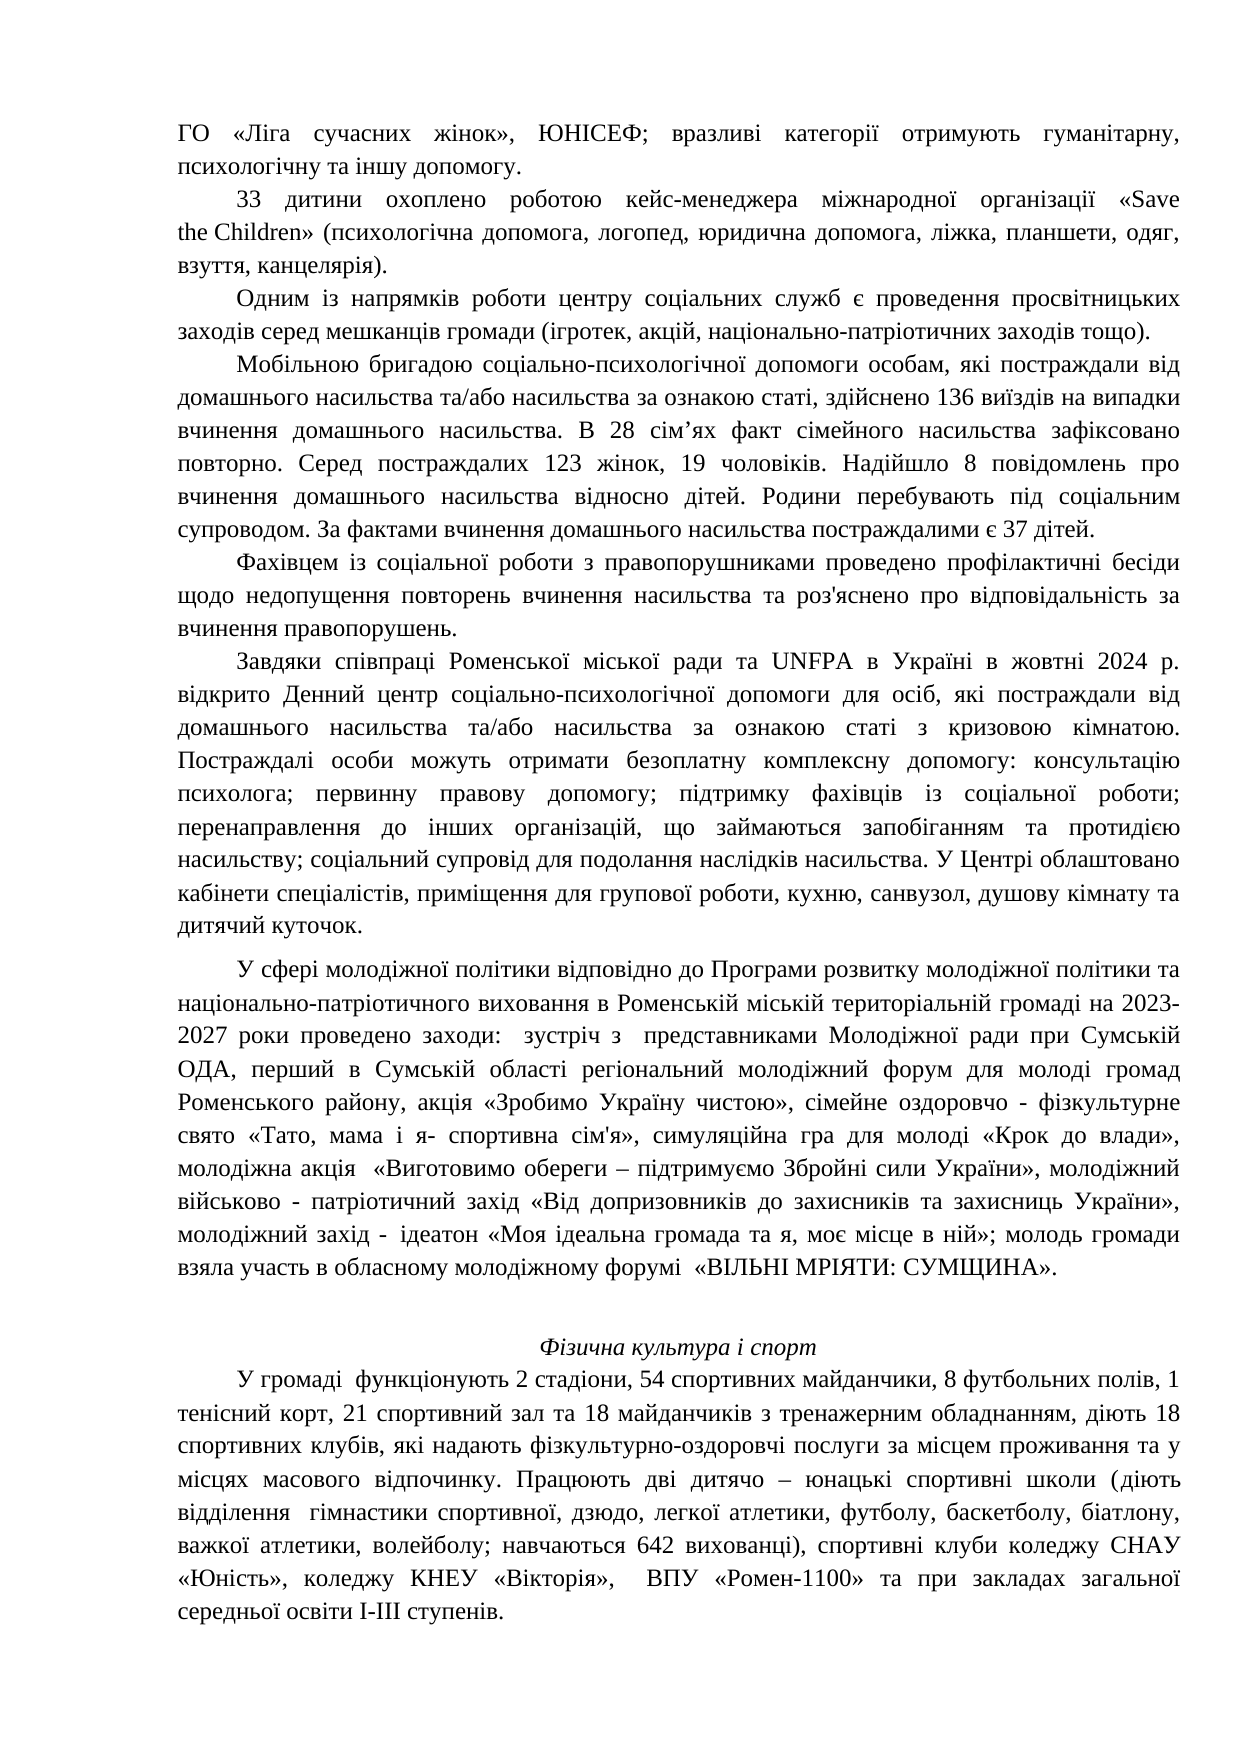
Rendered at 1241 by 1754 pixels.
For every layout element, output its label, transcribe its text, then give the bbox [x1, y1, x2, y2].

text Фізична культура і спорт [177, 1332, 1181, 1360]
text Фахівцем із соціальної роботи з правопорушниками проведено профілактичні бесіди щодо недопущення повторень вчинення насильства та роз'яснено про відповідальність за вчинення правопорушень. [177, 547, 1181, 642]
text Завдяки співпраці Роменської міської ради та UNFPA в Україні в жовтні 2024 р. відкрито Денний центр соціально-психологічної допомоги для осіб, які постраждали від домашнього насильства та/або насильства за ознакою статі з кризовою кімнатою. Постраждалі особи можуть отримати безоплатну комплексну допомогу: консультацію психолога; первинну правову допомогу; підтримку фахівців із соціальної роботи; перенаправлення до інших організацій, що займаються запобіганням та протидією насильству; соціальний супровід для подолання наслідків насильства. У Центрі облаштовано кабінети спеціалістів, приміщення для групової роботи, кухню, санвузол, душову кімнату та дитячий куточок. [177, 646, 1181, 939]
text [177, 118, 1181, 180]
text Одним із напрямків роботи центру соціальних служб є проведення просвітницьких заходів серед мешканців громади (ігротек, акцій, національно-патріотичних заходів тощо). [177, 283, 1181, 345]
text Мобільною бригадою соціально-психологічної допомоги особам, які постраждали від домашнього насильства та/або насильства за ознакою статі, здійснено 136 виїздів на випадки вчинення домашнього насильства. В 28 сім’ях факт сімейного насильства зафіксовано повторно. Серед постраждалих 123 жінок, 19 чоловіків. Надійшло 8 повідомлень про вчинення домашнього насильства відносно дітей. Родини перебувають під соціальним супроводом. За фактами вчинення домашнього насильства постраждалими є 37 дітей. [177, 349, 1181, 543]
text У громаді функціонують 2 стадіони, 54 спортивних майданчики, 8 футбольних полів, 1 тенісний корт, 21 спортивний зал та 18 майданчиків з тренажерним обладнанням, діють 18 спортивних клубів, які надають фізкультурно-оздоровчі послуги за місцем проживання та у місцях масового відпочинку. Працюють дві дитячо – юнацькі спортивні школи (діють відділення гімнастики спортивної, дзюдо, легкої атлетики, футболу, баскетболу, біатлону, важкої атлетики, волейболу; навчаються 642 вихованці), спортивні клуби коледжу СНАУ «Юність», коледжу КНЕУ «Вікторія», ВПУ «Ромен-1100» та при закладах загальної середньої освіти І-ІІІ ступенів. [177, 1364, 1181, 1497]
text У громаді функціонують 2 стадіони, 54 спортивних майданчики, 8 футбольних полів, 1 тенісний корт, 21 спортивний зал та 18 майданчиків з тренажерним обладнанням, діють 18 спортивних клубів, які надають фізкультурно-оздоровчі послуги за місцем проживання та у місцях масового відпочинку. Працюють дві дитячо – юнацькі спортивні школи (діють відділення гімнастики спортивної, дзюдо, легкої атлетики, футболу, баскетболу, біатлону, важкої атлетики, волейболу; навчаються 642 вихованці), спортивні клуби коледжу СНАУ «Юність», коледжу КНЕУ «Вікторія», ВПУ «Ромен-1100» та при закладах загальної середньої освіти І-ІІІ ступенів. [177, 1525, 1181, 1624]
text 33 дитини охоплено роботою кейс-менеджера міжнародної організації «Save the Children» (психологічна допомога, логопед, юридична допомога, ліжка, планшети, одяг, взуття, канцелярія). [177, 184, 1181, 279]
text У сфері молодіжної політики відповідно до Програми розвитку молодіжної політики та національно-патріотичного виховання в Роменській міській територіальній громаді на 2023-2027 роки проведено заходи: зустріч з представниками Молодіжної ради при Сумській ОДА, перший в Сумській області регіональний молодіжний форум для молоді громад Роменського району, акція «Зробимо Україну чистою», сімейне оздоровчо - фізкультурне свято «Тато, мама і я- спортивна сім'я», симуляційна гра для молоді «Крок до влади», молодіжна акція «Виготовимо обереги – підтримуємо Збройні сили України», молодіжний військово - патріотичний захід «Від допризовників до захисників та захисниць України», молодіжний захід -ідеатон «Моя ідеальна громада та я, моє місце в ній»; молодь громади взяла участь в обласному молодіжному форумі «ВІЛЬНІ МРІЯТИ: СУМЩИНА». [177, 1214, 1181, 1281]
